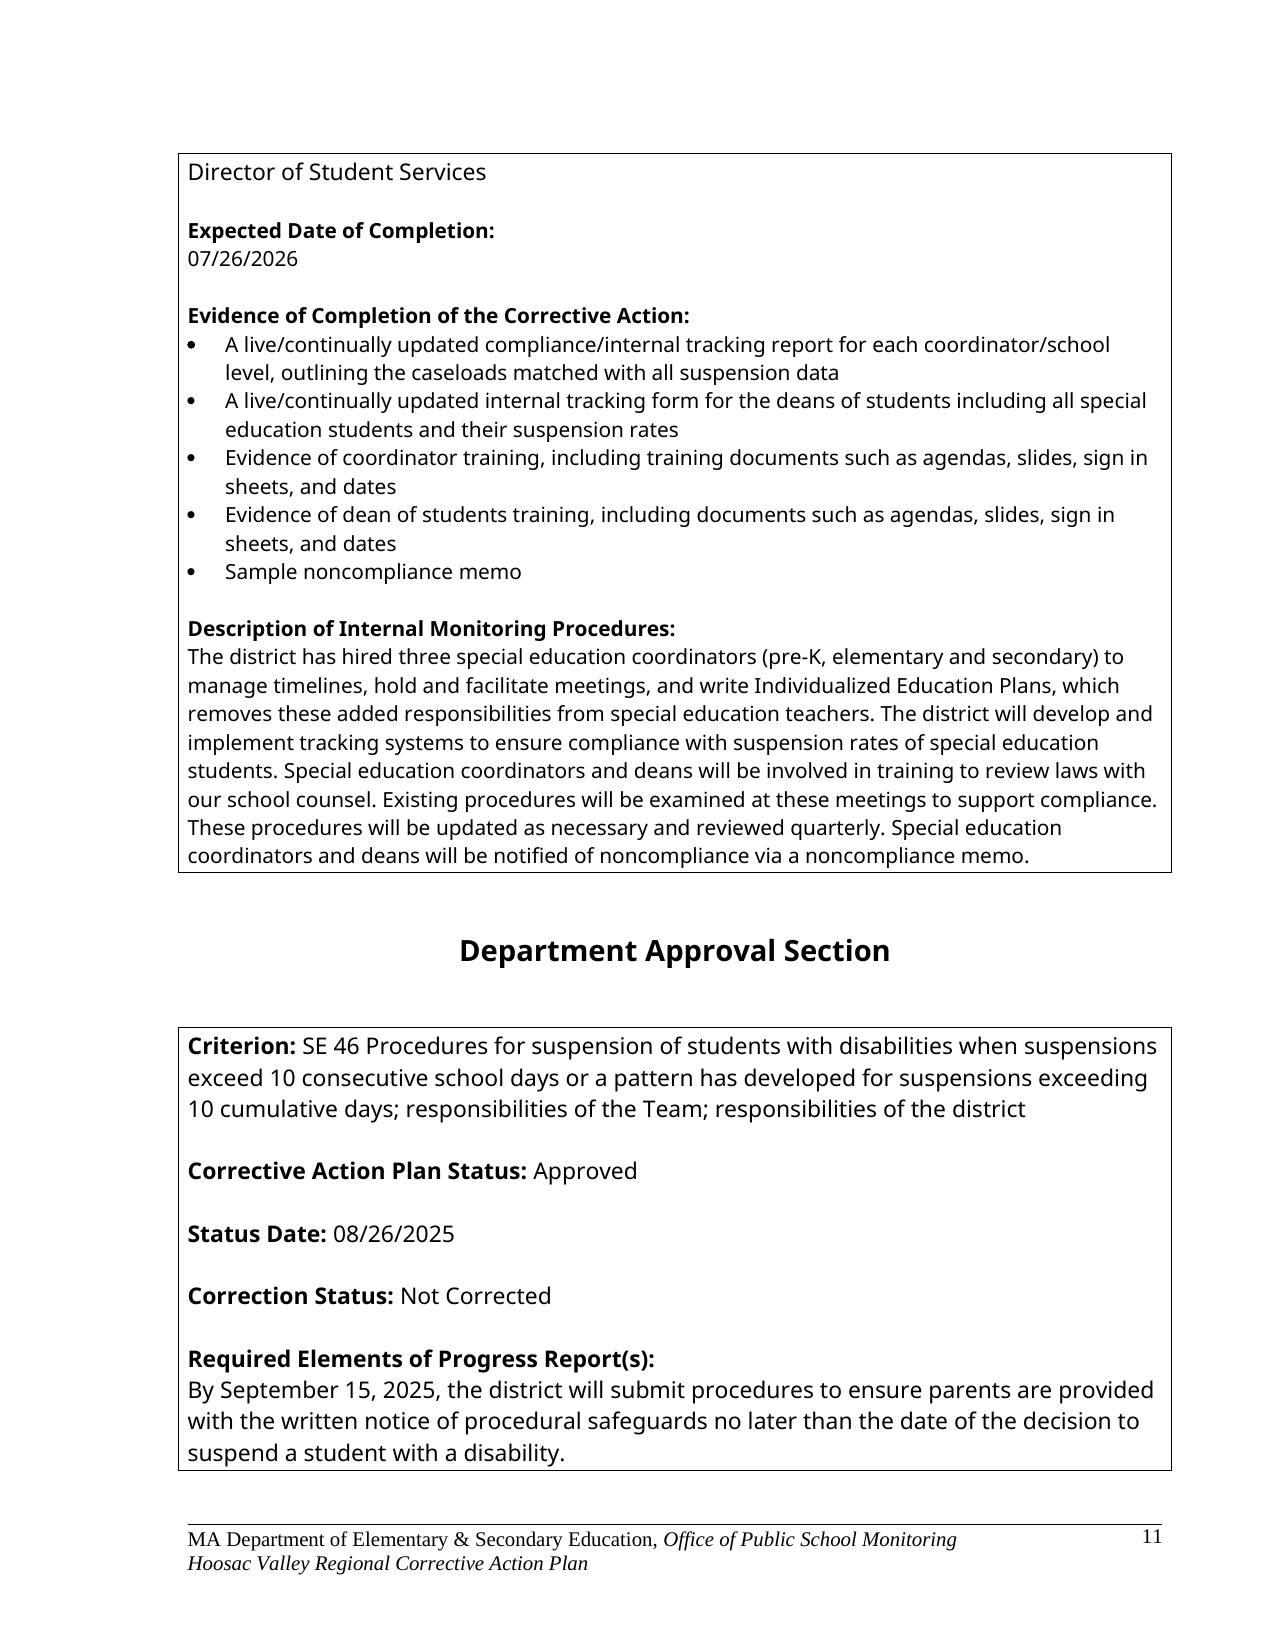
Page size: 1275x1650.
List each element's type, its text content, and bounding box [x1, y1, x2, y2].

text 07/26/2026 [187, 244, 1162, 273]
list A live/continually updated internal tracking form for the deans of students including all special education students and their suspension rates [187, 387, 1162, 443]
text By September 15, 2025, the district will submit procedures to ensure parents are provided with the written notice of procedural safeguards no later than the date of the decision to suspend a student with a disability. [179, 1371, 1171, 1470]
list Evidence of coordinator training, including training documents such as agendas, slides, sign in sheets, and dates [187, 443, 1162, 500]
text Corrective Action Plan Status: Approved [187, 1155, 1162, 1187]
text Criterion: SE 46 Procedures for suspension of students with disabilities when suspensions exceed 10 consecutive school days or a pattern has developed for suspensions exceeding 10 cumulative days; responsibilities of the Team; responsibilities of the district [179, 1028, 1171, 1124]
list Sample noncompliance memo [187, 557, 1162, 586]
text Required Elements of Progress Report(s): [187, 1343, 1162, 1371]
list A live/continually updated compliance/internal tracking report for each coordinator/school level, outlining the caseloads matched with all suspension data [187, 330, 1162, 387]
list Evidence of dean of students training, including documents such as agendas, slides, sign in sheets, and dates [187, 500, 1162, 557]
text Expected Date of Completion: [187, 216, 1162, 244]
subtitle Department Approval Section [187, 930, 1162, 970]
text Status Date: 08/26/2025 [187, 1218, 1162, 1249]
text Director of Student Services [179, 154, 1171, 187]
text The district has hired three special education coordinators (pre-K, elementary and secondary) to manage timelines, hold and facilitate meetings, and write Individualized Education Plans, which removes these added responsibilities from special education teachers. The district will develop and implement tracking systems to ensure compliance with suspension rates of special education students. Special education coordinators and deans will be involved in training to review laws with our school counsel. Existing procedures will be examined at these meetings to support compliance. These procedures will be updated as necessary and reviewed quarterly. Special education coordinators and deans will be notified of noncompliance via a noncompliance memo. [179, 639, 1171, 872]
text Description of Internal Monitoring Procedures: [187, 614, 1162, 639]
text Correction Status: Not Corrected [187, 1280, 1162, 1312]
text Evidence of Completion of the Corrective Action: [187, 301, 1162, 330]
